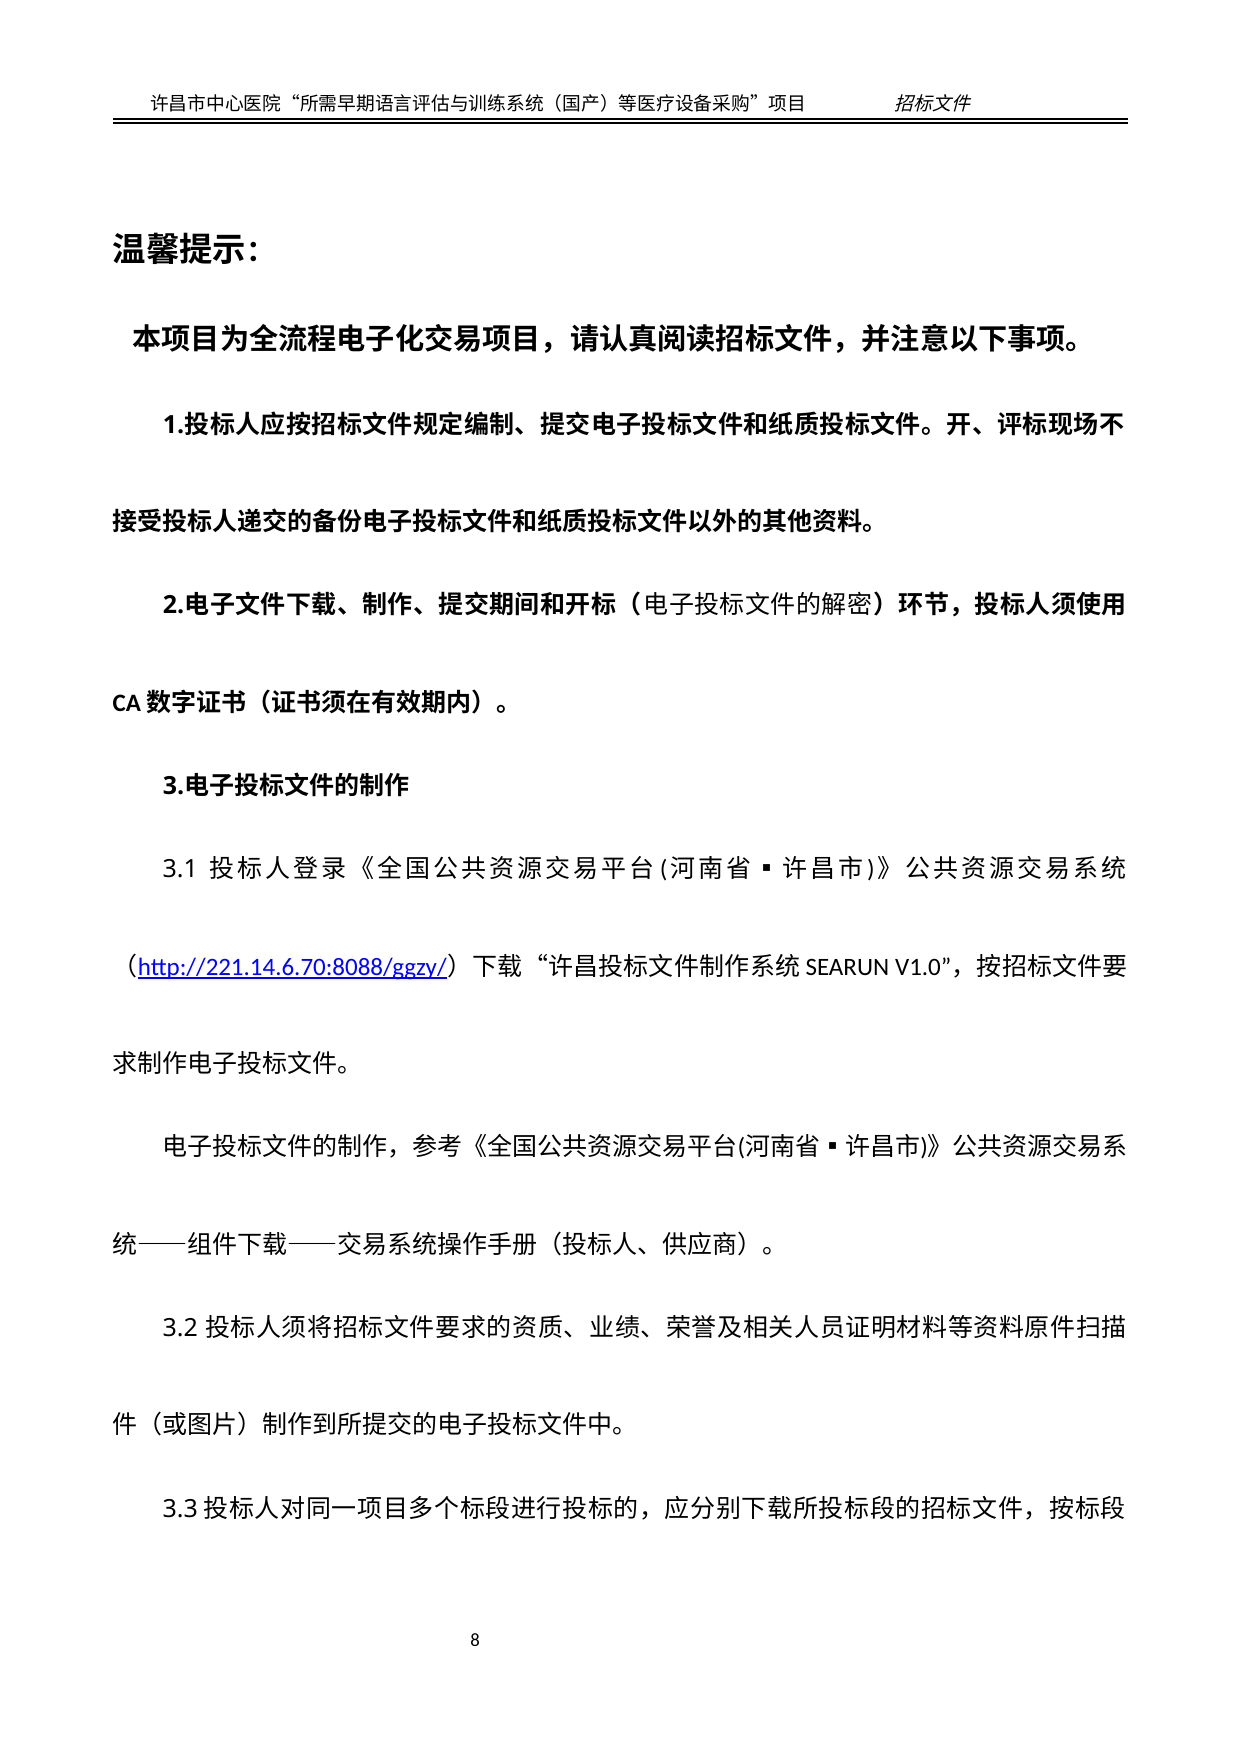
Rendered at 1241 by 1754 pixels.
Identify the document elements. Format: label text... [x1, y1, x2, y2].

text 3.电子投标文件的制作 [112, 751, 1128, 816]
text 2.电子文件下载、制作、提交期间和开标（电子投标文件的解密）环节，投标人须使用CA数字证书（证书须在有效期内）。 [112, 571, 1128, 733]
text 3.2 投标人须将招标文件要求的资质、业绩、荣誉及相关人员证明材料等资料原件扫描件（或图片）制作到所提交的电子投标文件中。 [112, 1293, 1128, 1456]
text 本项目为全流程电子化交易项目，请认真阅读招标文件，并注意以下事项。 [112, 304, 1128, 369]
text 3.1 投标人登录《全国公共资源交易平台(河南省▪许昌市)》公共资源交易系统（http://221.14.6.70:8088/ggzy/）下载“许昌投标文件制作系统SEARUN V1.0”，按招标文件要求制作电子投标文件。 [112, 834, 1128, 1094]
text 温馨提示： [112, 215, 1128, 280]
text 电子投标文件的制作，参考《全国公共资源交易平台(河南省▪许昌市)》公共资源交易系统——组件下载——交易系统操作手册（投标人、供应商）。 [112, 1112, 1128, 1275]
text 1.投标人应按招标文件规定编制、提交电子投标文件和纸质投标文件。开、评标现场不接受投标人递交的备份电子投标文件和纸质投标文件以外的其他资料。 [112, 390, 1128, 552]
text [112, 1474, 1128, 1539]
